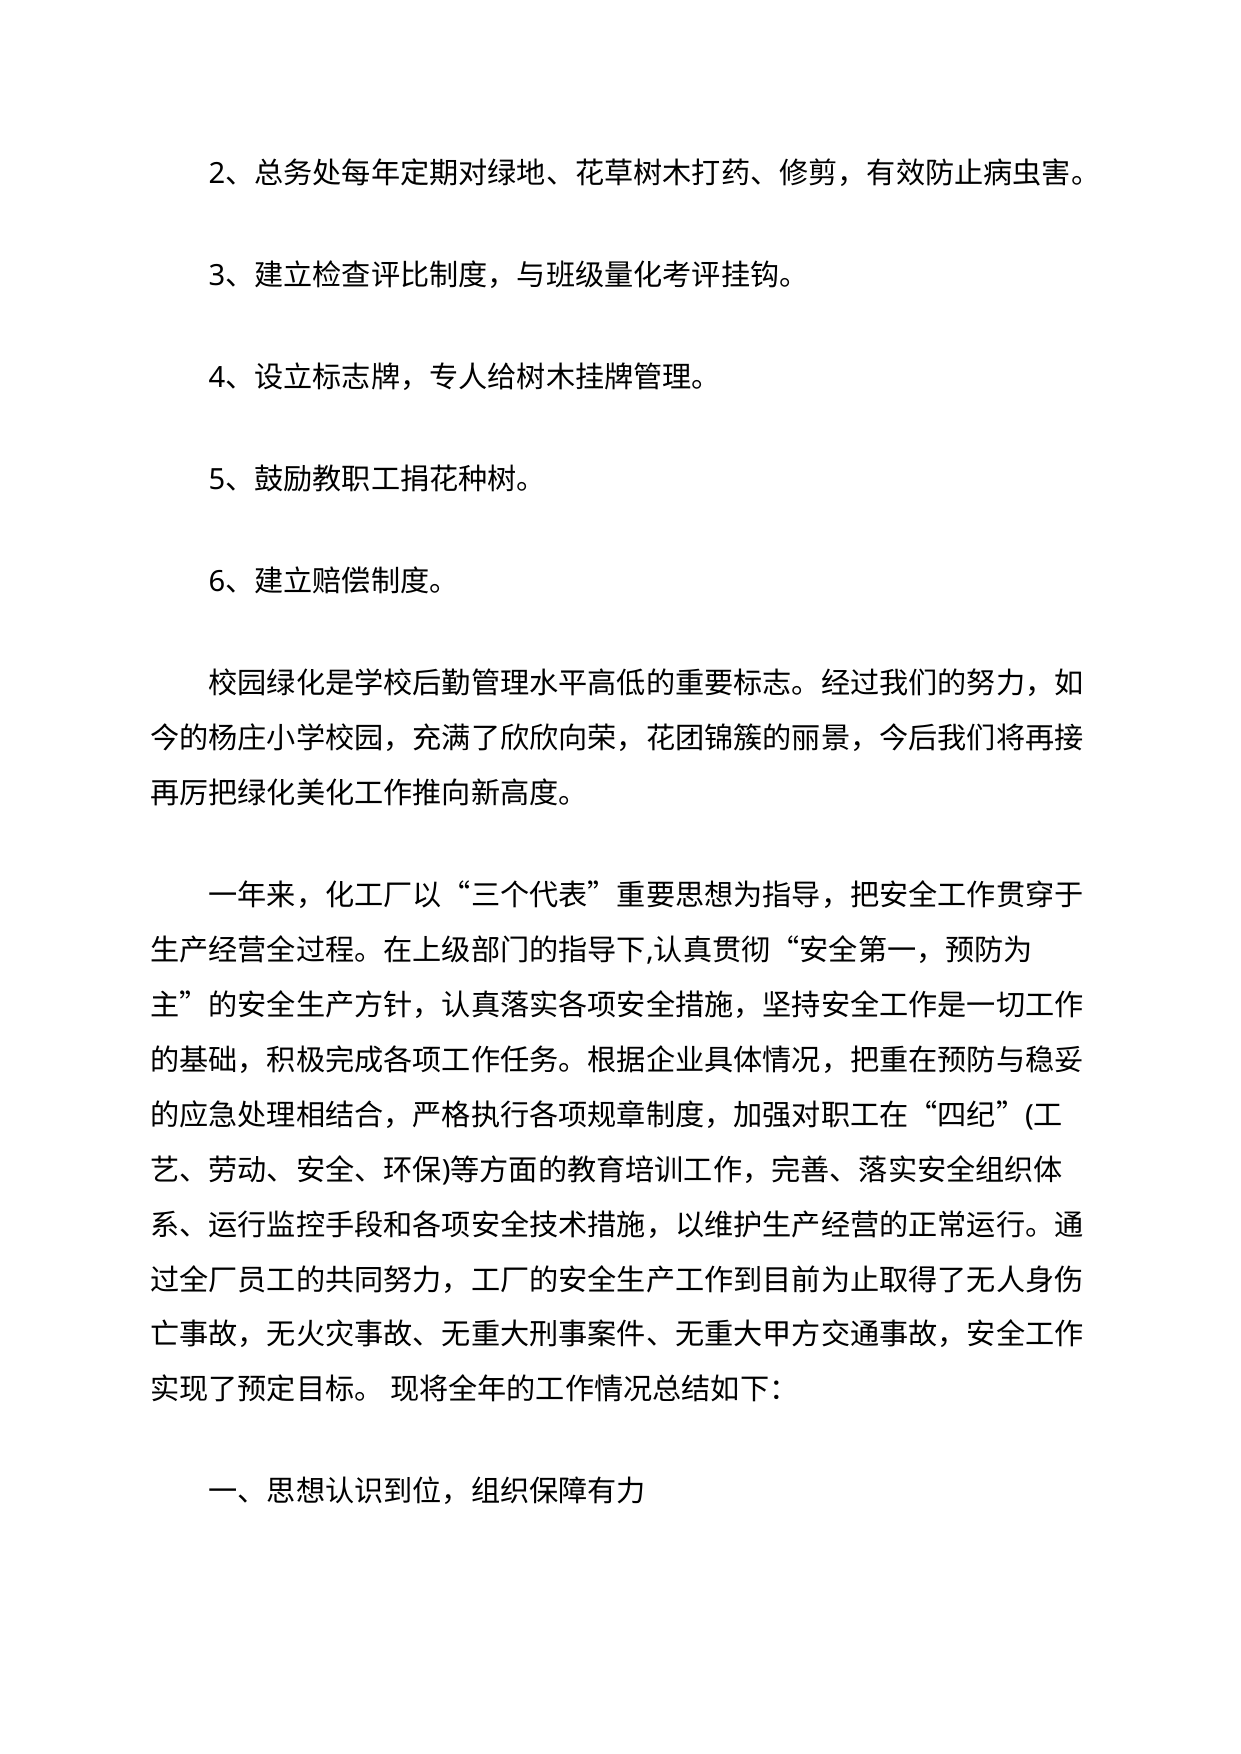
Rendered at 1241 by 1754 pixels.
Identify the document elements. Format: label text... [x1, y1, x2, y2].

text 3、建立检查评比制度，与班级量化考评挂钩。 [150, 252, 1090, 294]
text 一、思想认识到位，组织保障有力 [150, 1468, 1090, 1510]
text 2、总务处每年定期对绿地、花草树木打药、修剪，有效防止病虫害。 [150, 150, 1090, 192]
text 校园绿化是学校后勤管理水平高低的重要标志。经过我们的努力，如今的杨庄小学校园，充满了欣欣向荣，花团锦簇的丽景，今后我们将再接再厉把绿化美化工作推向新高度。 [150, 660, 1090, 812]
text 一年来，化工厂以“三个代表”重要思想为指导，把安全工作贯穿于生产经营全过程。在上级部门的指导下,认真贯彻“安全第一，预防为主”的安全生产方针，认真落实各项安全措施，坚持安全工作是一切工作的基础，积极完成各项工作任务。根据企业具体情况，把重在预防与稳妥的应急处理相结合，严格执行各项规章制度，加强对职工在“四纪”(工艺、劳动、安全、环保)等方面的教育培训工作，完善、落实安全组织体系、运行监控手段和各项安全技术措施，以维护生产经营的正常运行。通过全厂员工的共同努力，工厂的安全生产工作到目前为止取得了无人身伤亡事故，无火灾事故、无重大刑事案件、无重大甲方交通事故，安全工作实现了预定目标。 现将全年的工作情况总结如下： [150, 871, 1090, 1408]
text 5、鼓励教职工捐花种树。 [150, 456, 1090, 498]
text 4、设立标志牌，专人给树木挂牌管理。 [150, 354, 1090, 396]
text 6、建立赔偿制度。 [150, 558, 1090, 600]
